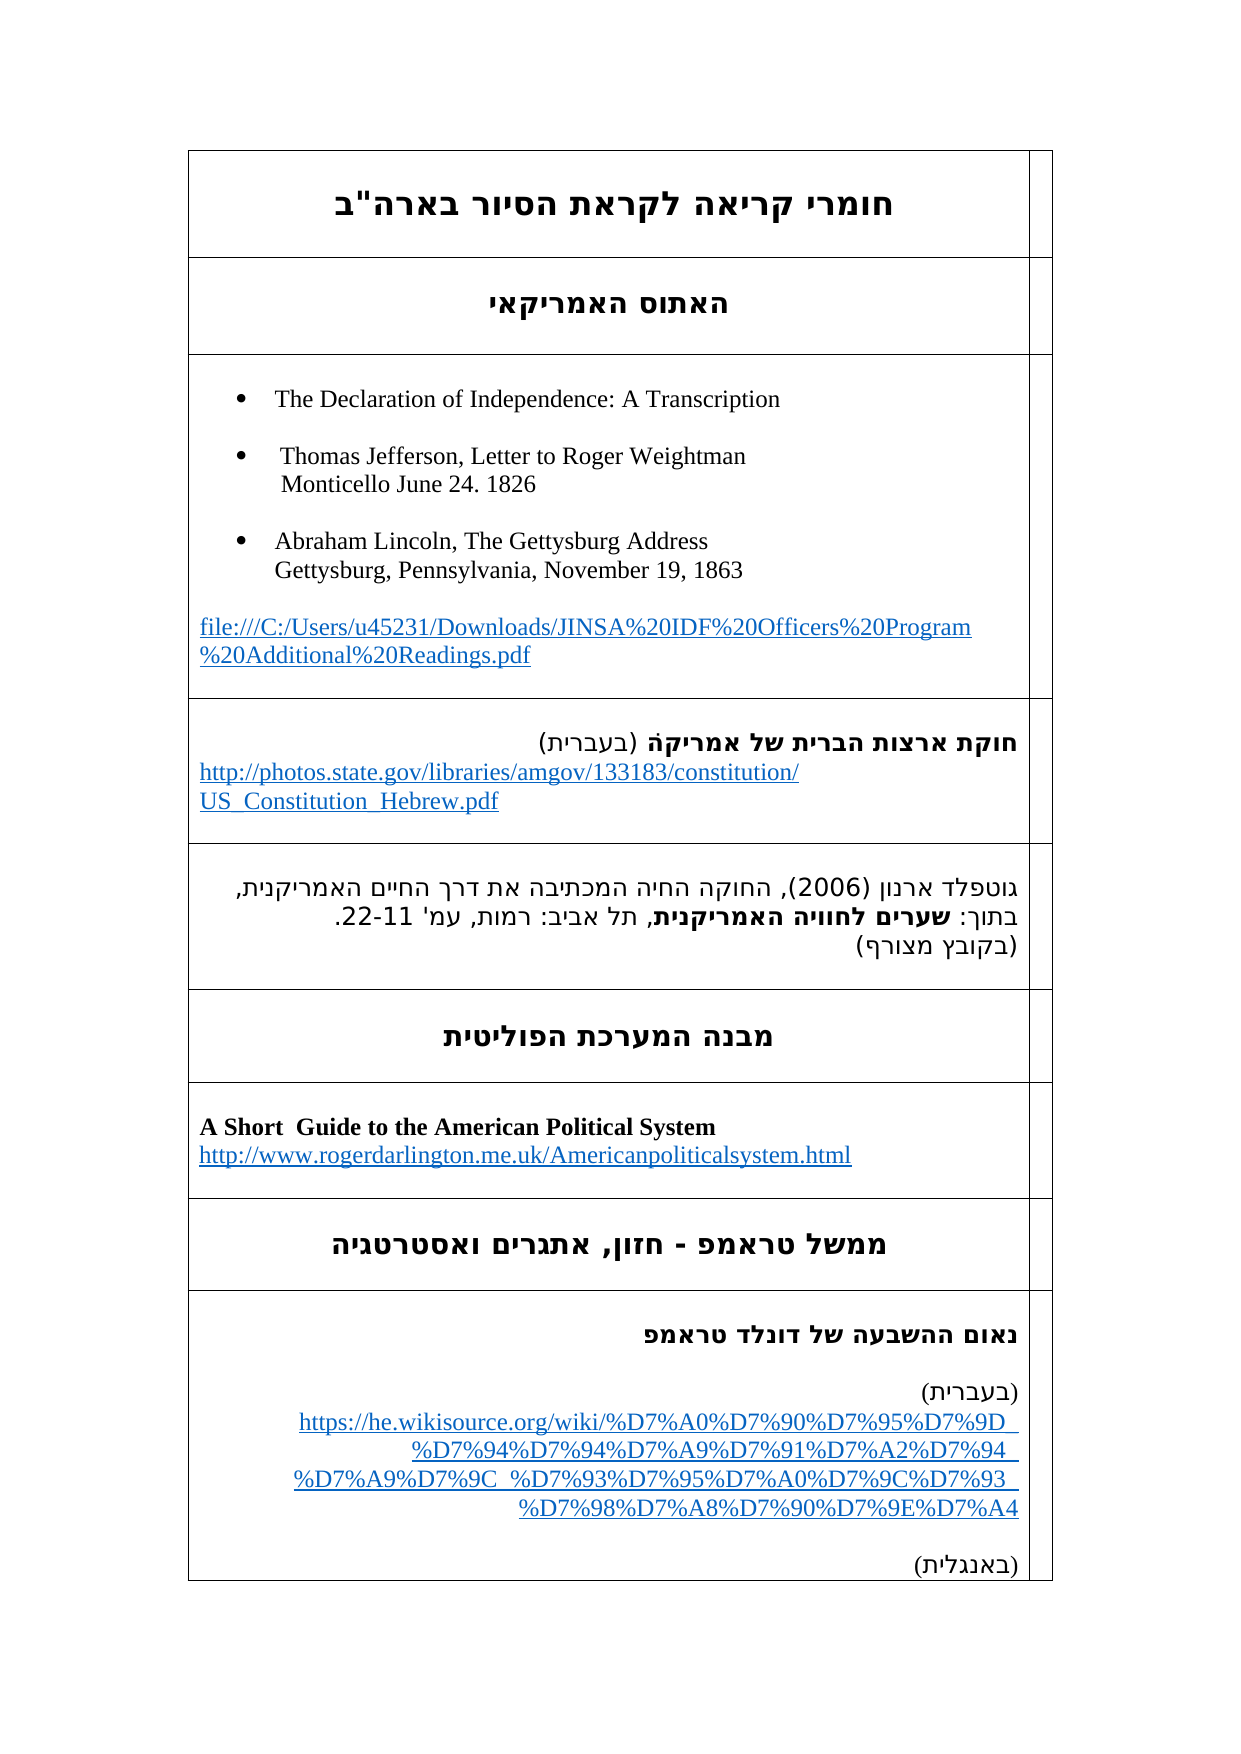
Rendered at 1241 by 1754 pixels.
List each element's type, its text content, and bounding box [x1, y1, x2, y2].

table_cell [1030, 355, 1052, 698]
table_cell [1030, 990, 1052, 1082]
table_cell חוקת ארצות הברית של אמריקה ׁ(בעברית) http://photos.state.gov/libraries/amgov/133183/constitution/US_Constitution_Hebrew.pdf [189, 699, 1029, 843]
table_header חומרי קריאה לקראת הסיור בארה"ב [189, 151, 1029, 257]
table_cell מבנה המערכת הפוליטית [189, 990, 1029, 1082]
table_cell [1030, 699, 1052, 843]
table_cell [1030, 1291, 1052, 1580]
table_header [1030, 151, 1052, 257]
table_cell [1030, 1199, 1052, 1290]
table_cell גוטפלד ארנון (2006), החוקה החיה המכתיבה את דרך החיים האמריקנית, בתוך: שערים לחוויה האמריקנית, תל אביב: רמות, עמ' 22-11. (בקובץ מצורף) [189, 844, 1029, 989]
table_cell The Declaration of Independence: A Transcription Thomas Jefferson, Letter to Roger Weightman Monticello June 24. 1826 Abraham Lincoln, The Gettysburg Address Gettysburg, Pennsylvania, November 19, 1863 file:///C:/Users/u45231/Downloads/JINSA%20IDF%20Officers%20Program%20Additional%20Readings.pdf [189, 355, 1029, 698]
table_cell [1030, 1083, 1052, 1198]
table_cell [1030, 258, 1052, 354]
table_cell ממשל טראמפ - חזון, אתגרים ואסטרטגיה [189, 1199, 1029, 1290]
table_cell [1030, 844, 1052, 989]
table_cell A Short Guide to the American Political System http://www.rogerdarlington.me.uk/Americanpoliticalsystem.html [189, 1083, 1029, 1198]
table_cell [189, 1291, 1029, 1580]
table_cell האתוס האמריקאי [189, 258, 1029, 354]
